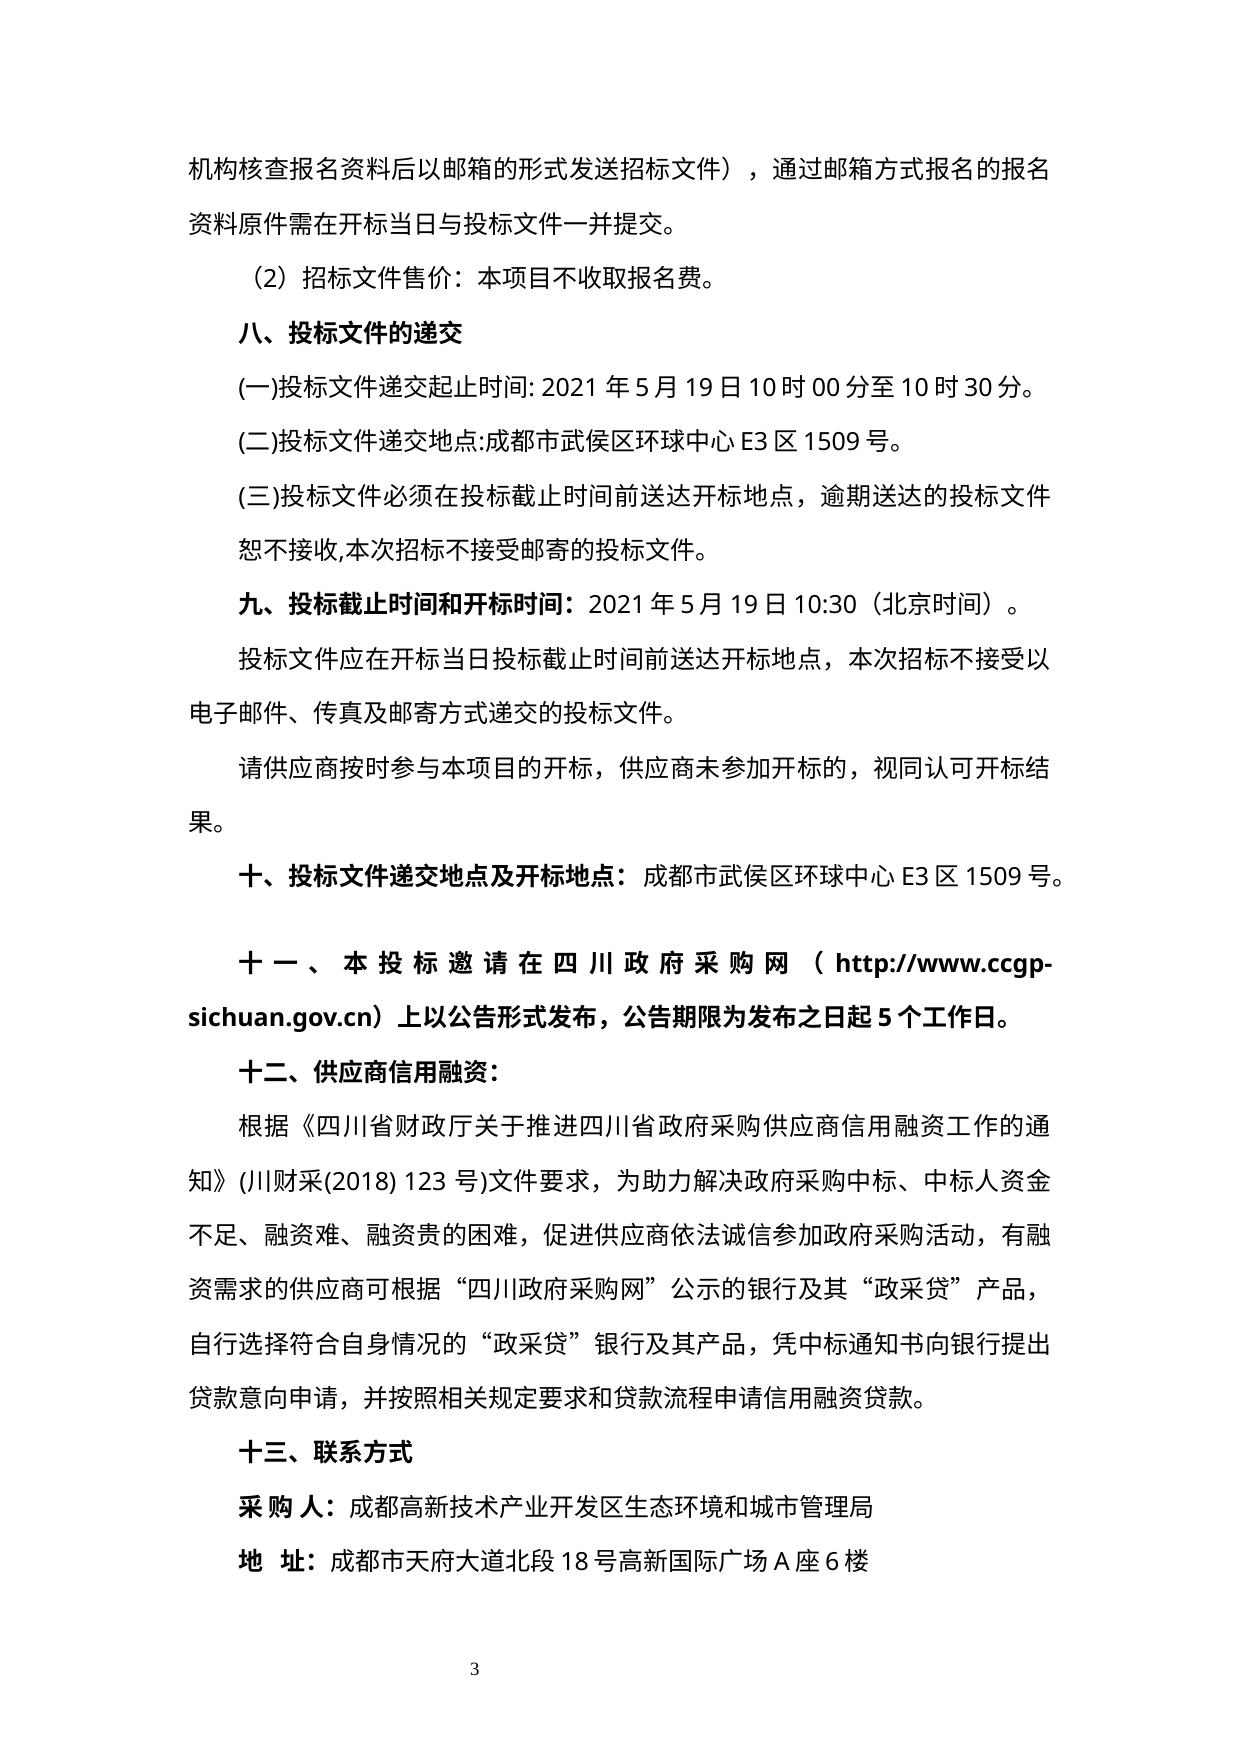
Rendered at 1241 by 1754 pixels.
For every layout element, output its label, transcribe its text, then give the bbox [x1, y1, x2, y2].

text 十一、本投标邀请在四川政府采购网（http://www.ccgp-sichuan.gov.cn）上以公告形式发布，公告期限为发布之日起5个工作日。 [188, 943, 1052, 1034]
text (二)投标文件递交地点:成都市武侯区环球中心E3区1509号。 [238, 422, 1052, 458]
text 十二、供应商信用融资： [188, 1052, 1052, 1088]
text 根据《四川省财政厅关于推进四川省政府采购供应商信用融资工作的通知》(川财采(2018) 123 号)文件要求，为助力解决政府采购中标、中标人资金不足、融资难、融资贵的困难，促进供应商依法诚信参加政府采购活动，有融资需求的供应商可根据“四川政府采购网”公示的银行及其“政采贷”产品，自行选择符合自身情况的“政采贷”银行及其产品，凭中标通知书向银行提出贷款意向申请，并按照相关规定要求和贷款流程申请信用融资贷款。 [188, 1107, 1052, 1415]
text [188, 150, 1052, 241]
text 地 址：成都市天府大道北段18号高新国际广场A座6楼 [188, 1542, 1052, 1578]
text 八、投标文件的递交 [238, 313, 1052, 349]
text 十、投标文件递交地点及开标地点：成都市武侯区环球中心E3区1509号。 [188, 857, 1052, 931]
text 采 购 人：成都高新技术产业开发区生态环境和城市管理局 [188, 1487, 1052, 1523]
text (一)投标文件递交起止时间: 2021 年5月19日10时00分至10时30分。 [238, 367, 1052, 404]
text (三)投标文件必须在投标截止时间前送达开标地点，逾期送达的投标文件恕不接收,本次招标不接受邮寄的投标文件。 [238, 476, 1052, 567]
text 十三、联系方式 [238, 1433, 1052, 1469]
text （2）招标文件售价：本项目不收取报名费。 [188, 259, 1052, 295]
text 九、投标截止时间和开标时间：2021年5月19日10:30（北京时间）。 [238, 585, 1052, 621]
text 请供应商按时参与本项目的开标，供应商未参加开标的，视同认可开标结果。 [188, 748, 1052, 839]
text 投标文件应在开标当日投标截止时间前送达开标地点，本次招标不接受以电子邮件、传真及邮寄方式递交的投标文件。 [188, 639, 1052, 730]
